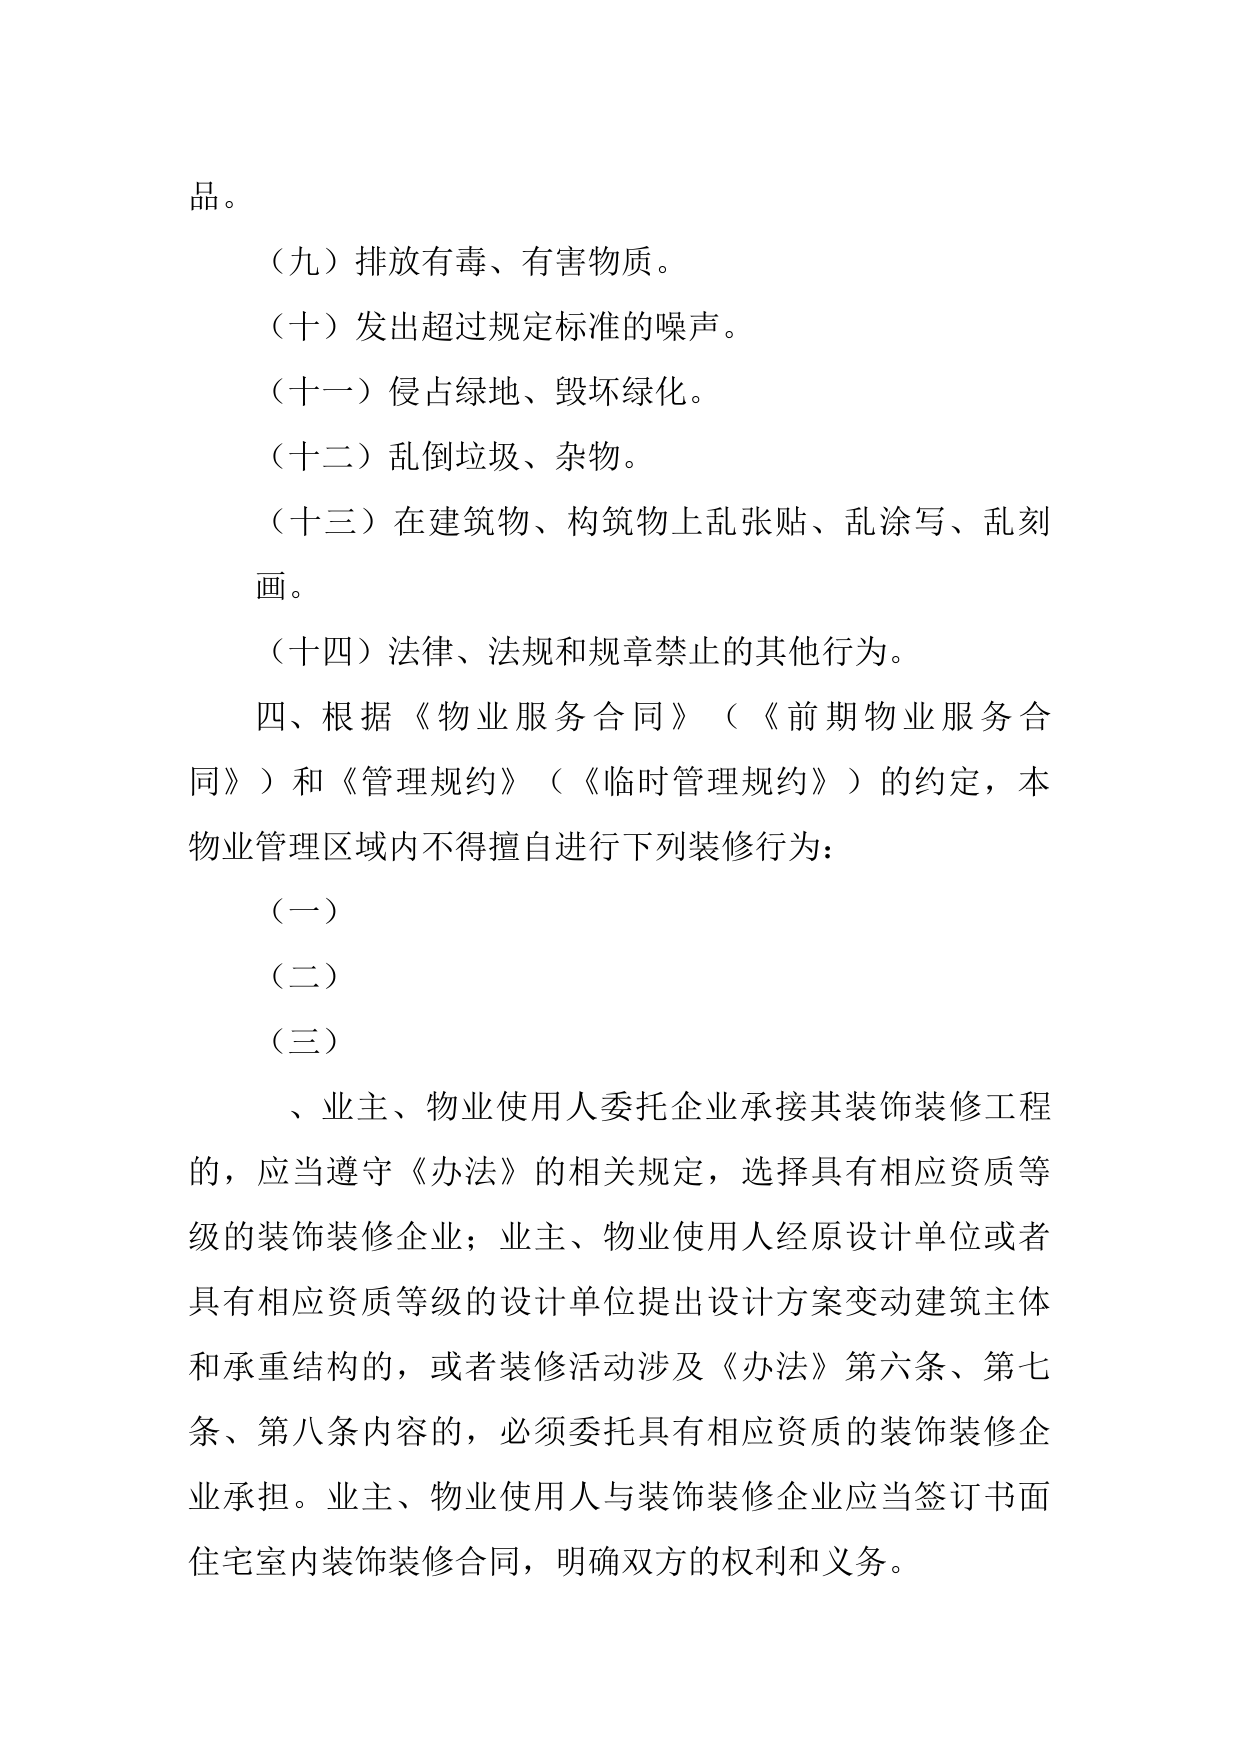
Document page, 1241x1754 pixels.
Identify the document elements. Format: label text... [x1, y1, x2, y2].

text （十二）乱倒垃圾、杂物。 [254, 422, 1053, 487]
text （十三）在建筑物、构筑物上乱张贴、乱涂写、乱刻画。 [254, 487, 1053, 617]
text （九）排放有毒、有害物质。 [254, 227, 1053, 292]
text （二） [187, 942, 1053, 1007]
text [187, 162, 1053, 227]
text （十四）法律、法规和规章禁止的其他行为。 [254, 617, 1053, 682]
text （三） [187, 1007, 1053, 1072]
list 业主、物业使用人委托企业承接其装饰装修工程的，应当遵守《办法》的相关规定，选择具有相应资质等级的装饰装修企业；业主、物业使用人经原设计单位或者具有相应资质等级的设计单位提出设计方案变动建筑主体和承重结构的，或者装修活动涉及《办法》第六条、第七条、第八条内容的，必须委托具有相应资质的装饰装修企业承担。业主、物业使用人与装饰装修企业应当签订书面住宅室内装饰装修合同，明确双方的权利和义务。 [187, 1072, 1053, 1592]
list 根据《物业服务合同》（《前期物业服务合同》）和《管理规约》（《临时管理规约》）的约定，本物业管理区域内不得擅自进行下列装修行为： [187, 682, 1053, 877]
text （十）发出超过规定标准的噪声。 [254, 292, 1053, 357]
text （十一）侵占绿地、毁坏绿化。 [254, 357, 1053, 422]
